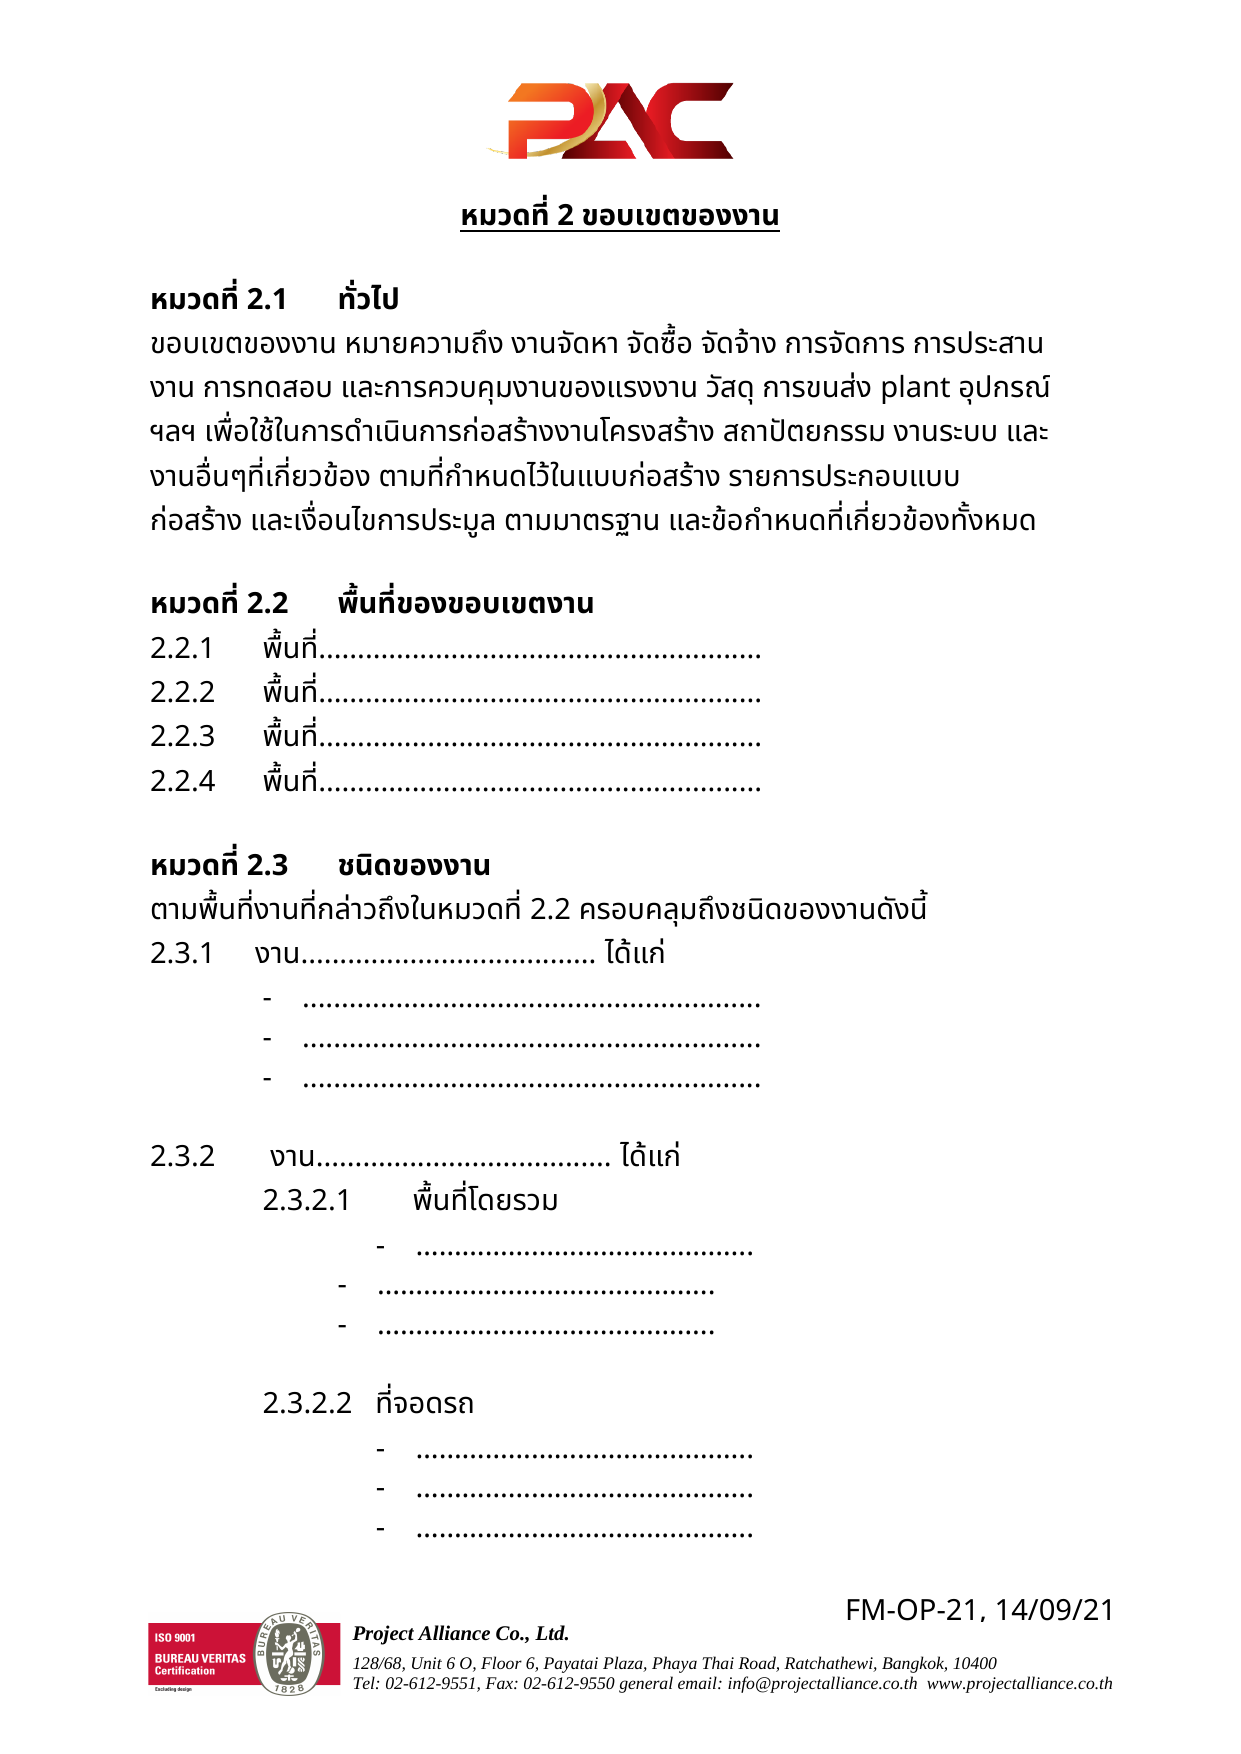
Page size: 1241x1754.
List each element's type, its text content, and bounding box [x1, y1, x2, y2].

text - ........................................................... [150, 1056, 1053, 1096]
picture [481, 75, 738, 166]
picture [148, 1612, 341, 1696]
text หมวดที่ 2.3 ชนิดของงาน [150, 844, 1053, 888]
text - …………………………………….. [150, 1427, 1053, 1467]
list งาน...................................... ได้แก่ [150, 932, 1053, 977]
text - …………………………………….. [150, 1506, 1053, 1546]
text - …………………………………….. [150, 1467, 1053, 1506]
text ขอบเขตของงาน หมายความถึง งานจัดหา จัดซื้อ จัดจ้าง การจัดการ การประสานงาน การทดสอบ และการควบคุมงานของแรงงาน วัสดุ การขนส่ง plant อุปกรณ์ ฯลฯ เพื่อใช้ในการดำเนินการก่อสร้างงานโครงสร้าง สถาปัตยกรรม งานระบบ และงานอื่นๆที่เกี่ยวข้อง ตามที่กำหนดไว้ในแบบก่อสร้าง รายการประกอบแบบก่อสร้าง และเงื่อนไขการประมูล ตามมาตรฐาน และข้อกำหนดที่เกี่ยวข้องทั้งหมด [150, 323, 1053, 543]
text - …………………………………….. [150, 1224, 1053, 1264]
text - …………………………………….. [225, 1303, 1053, 1343]
text 2.2.1 พื้นที่......................................................... [150, 627, 1053, 671]
text 2.2.3 พื้นที่......................................................... [150, 716, 1053, 760]
list งาน...................................... ได้แก่ [150, 1135, 1053, 1180]
subtitle หมวดที่ 2.1 ทั่วไป [150, 278, 1053, 323]
text - …………………………………….. [225, 1264, 1053, 1303]
text - ........................................................... [150, 977, 1053, 1016]
text 2.3.2.1 พื้นที่โดยรวม [150, 1180, 1053, 1224]
text 2.3.2.2 ที่จอดรถ [150, 1383, 1053, 1427]
text 2.2.4 พื้นที่......................................................... [150, 760, 1053, 804]
text 2.2.2 พื้นที่......................................................... [150, 671, 1053, 716]
text หมวดที่ 2 ขอบเขตของงาน [187, 194, 1053, 239]
text - ........................................................... [150, 1016, 1053, 1056]
text ตามพื้นที่งานที่กล่าวถึงในหมวดที่ 2.2 ครอบคลุมถึงชนิดของงานดังนี้ [150, 888, 1053, 932]
text หมวดที่ 2.2 พื้นที่ของขอบเขตงาน [150, 583, 1053, 627]
